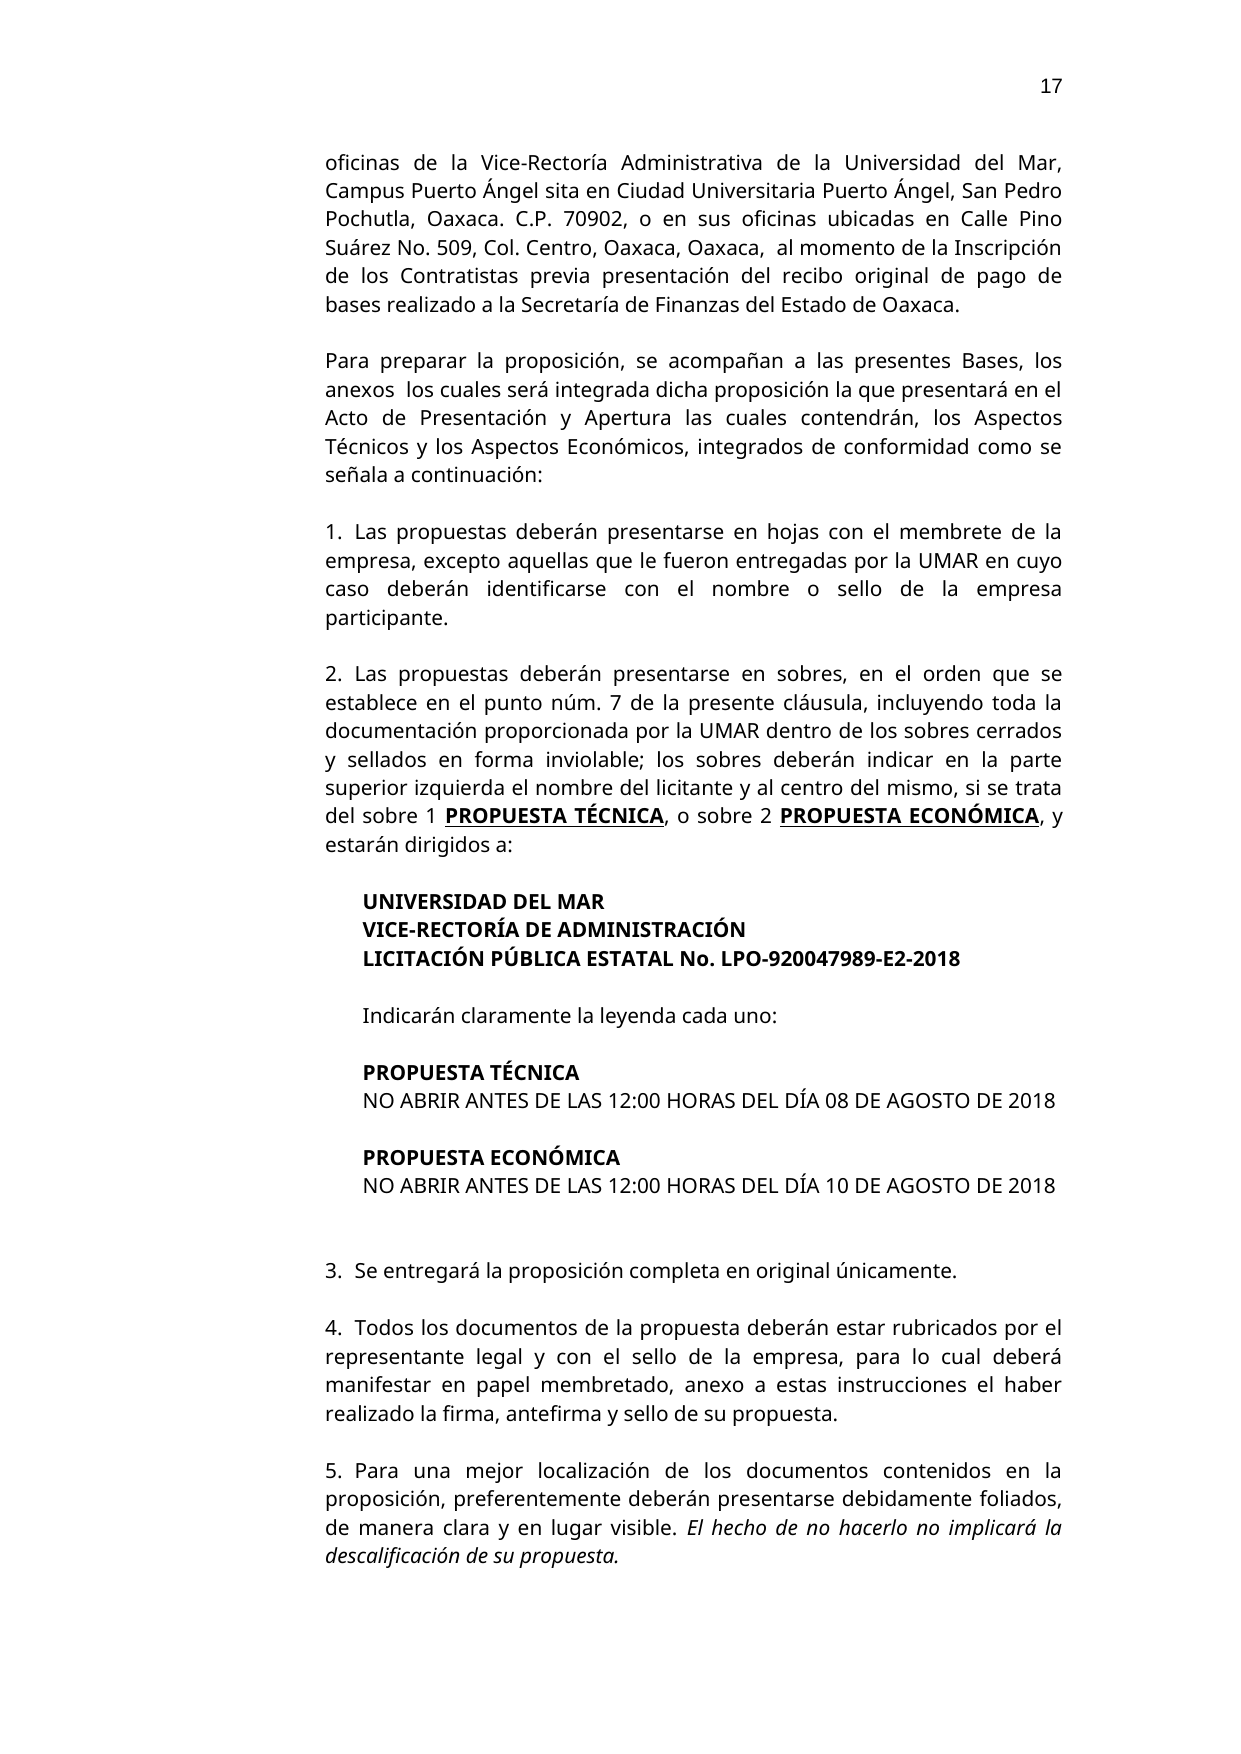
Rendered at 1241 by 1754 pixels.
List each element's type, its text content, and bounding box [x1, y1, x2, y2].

list Las propuestas deberán presentarse en hojas con el membrete de la empresa, excepto aquellas que le fueron entregadas por la UMAR en cuyo caso deberán identificarse con el nombre o sello de la empresa participante. [325, 517, 1063, 631]
text NO ABRIR ANTES DE LAS 12:00 HORAS DEL DÍA 08 DE AGOSTO DE 2018 [362, 1086, 1063, 1114]
list Las propuestas deberán presentarse en sobres, en el orden que se establece en el punto núm. 7 de la presente cláusula, incluyendo toda la documentación proporcionada por la UMAR dentro de los sobres cerrados y sellados en forma inviolable; los sobres deberán indicar en la parte superior izquierda el nombre del licitante y al centro del mismo, si se trata del sobre 1 PROPUESTA TÉCNICA, o sobre 2 PROPUESTA ECONÓMICA, y estarán dirigidos a: [325, 659, 1063, 858]
text PROPUESTA ECONÓMICA [362, 1143, 1063, 1171]
text NO ABRIR ANTES DE LAS 12:00 HORAS DEL DÍA 10 DE AGOSTO DE 2018 [362, 1171, 1063, 1200]
text Indicarán claramente la leyenda cada uno: [362, 1001, 1063, 1029]
text VICE-RECTORÍA DE ADMINISTRACIÓN [362, 915, 1063, 944]
list Se entregará la proposición completa en original únicamente. [325, 1257, 1028, 1285]
list Todos los documentos de la propuesta deberán estar rubricados por el representante legal y con el sello de la empresa, para lo cual deberá manifestar en papel membretado, anexo a estas instrucciones el haber realizado la firma, antefirma y sello de su propuesta. [325, 1313, 1063, 1427]
text UNIVERSIDAD DEL MAR [362, 887, 1063, 915]
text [325, 148, 1063, 318]
text LICITACIÓN PÚBLICA ESTATAL No. LPO-920047989-E2-2018 [362, 944, 1063, 972]
text Para preparar la proposición, se acompañan a las presentes Bases, los anexos los cuales será integrada dicha proposición la que presentará en el Acto de Presentación y Apertura las cuales contendrán, los Aspectos Técnicos y los Aspectos Económicos, integrados de conformidad como se señala a continuación: [325, 347, 1063, 489]
list Para una mejor localización de los documentos contenidos en la proposición, preferentemente deberán presentarse debidamente foliados, de manera clara y en lugar visible. El hecho de no hacerlo no implicará la descalificación de su propuesta. [325, 1456, 1063, 1569]
text PROPUESTA TÉCNICA [362, 1058, 1063, 1086]
